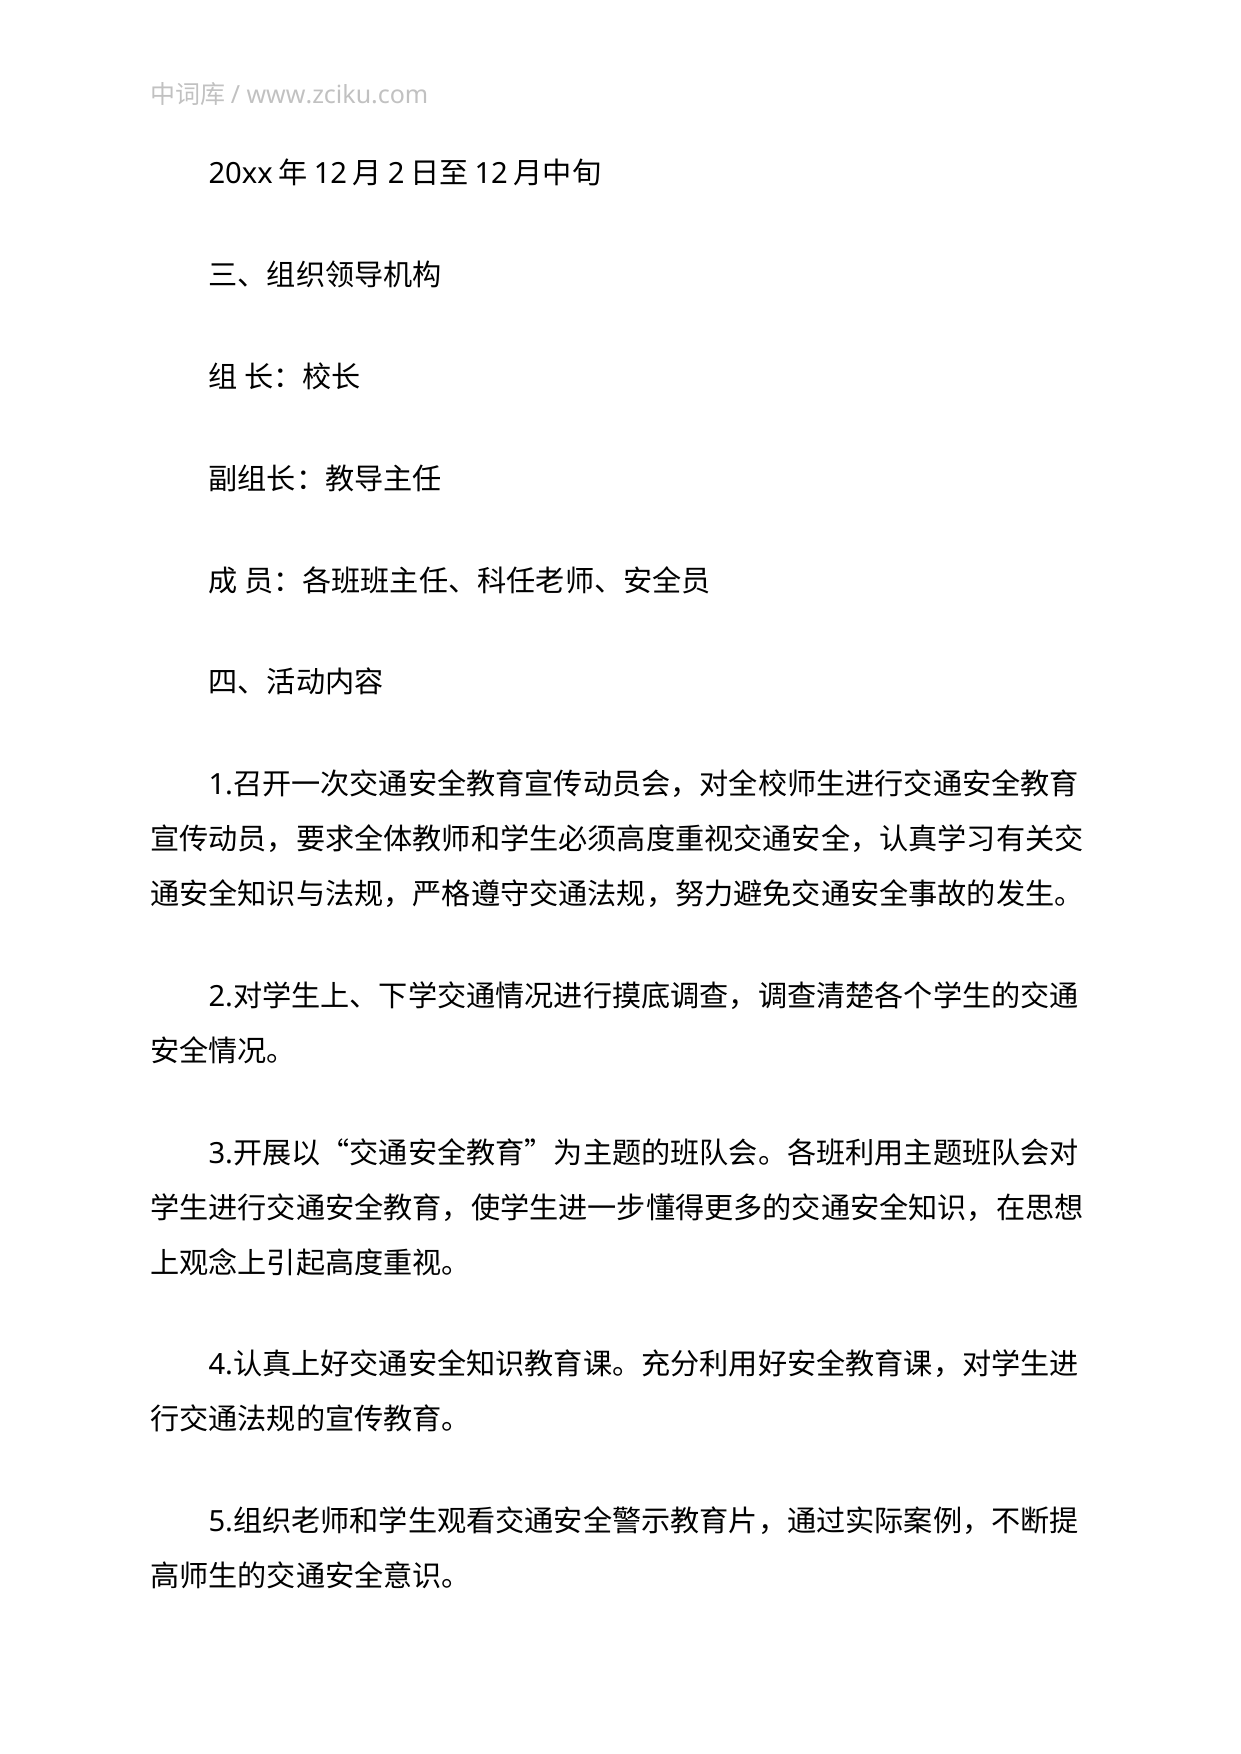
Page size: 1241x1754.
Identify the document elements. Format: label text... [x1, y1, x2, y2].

text 成 员：各班班主任、科任老师、安全员 [150, 557, 1090, 599]
text 3.开展以“交通安全教育”为主题的班队会。各班利用主题班队会对学生进行交通安全教育，使学生进一步懂得更多的交通安全知识，在思想上观念上引起高度重视。 [150, 1129, 1090, 1281]
text 5.组织老师和学生观看交通安全警示教育片，通过实际案例，不断提高师生的交通安全意识。 [150, 1498, 1090, 1595]
text 1.召开一次交通安全教育宣传动员会，对全校师生进行交通安全教育宣传动员，要求全体教师和学生必须高度重视交通安全，认真学习有关交通安全知识与法规，严格遵守交通法规，努力避免交通安全事故的发生。 [150, 761, 1090, 913]
text 20xx年12月2日至12月中旬 [150, 150, 1090, 192]
text 副组长：教导主任 [150, 456, 1090, 498]
text 四、活动内容 [150, 659, 1090, 701]
text 三、组织领导机构 [150, 252, 1090, 294]
text 2.对学生上、下学交通情况进行摸底调查，调查清楚各个学生的交通安全情况。 [150, 972, 1090, 1070]
text 组 长：校长 [150, 354, 1090, 396]
text 4.认真上好交通安全知识教育课。充分利用好安全教育课，对学生进行交通法规的宣传教育。 [150, 1341, 1090, 1438]
